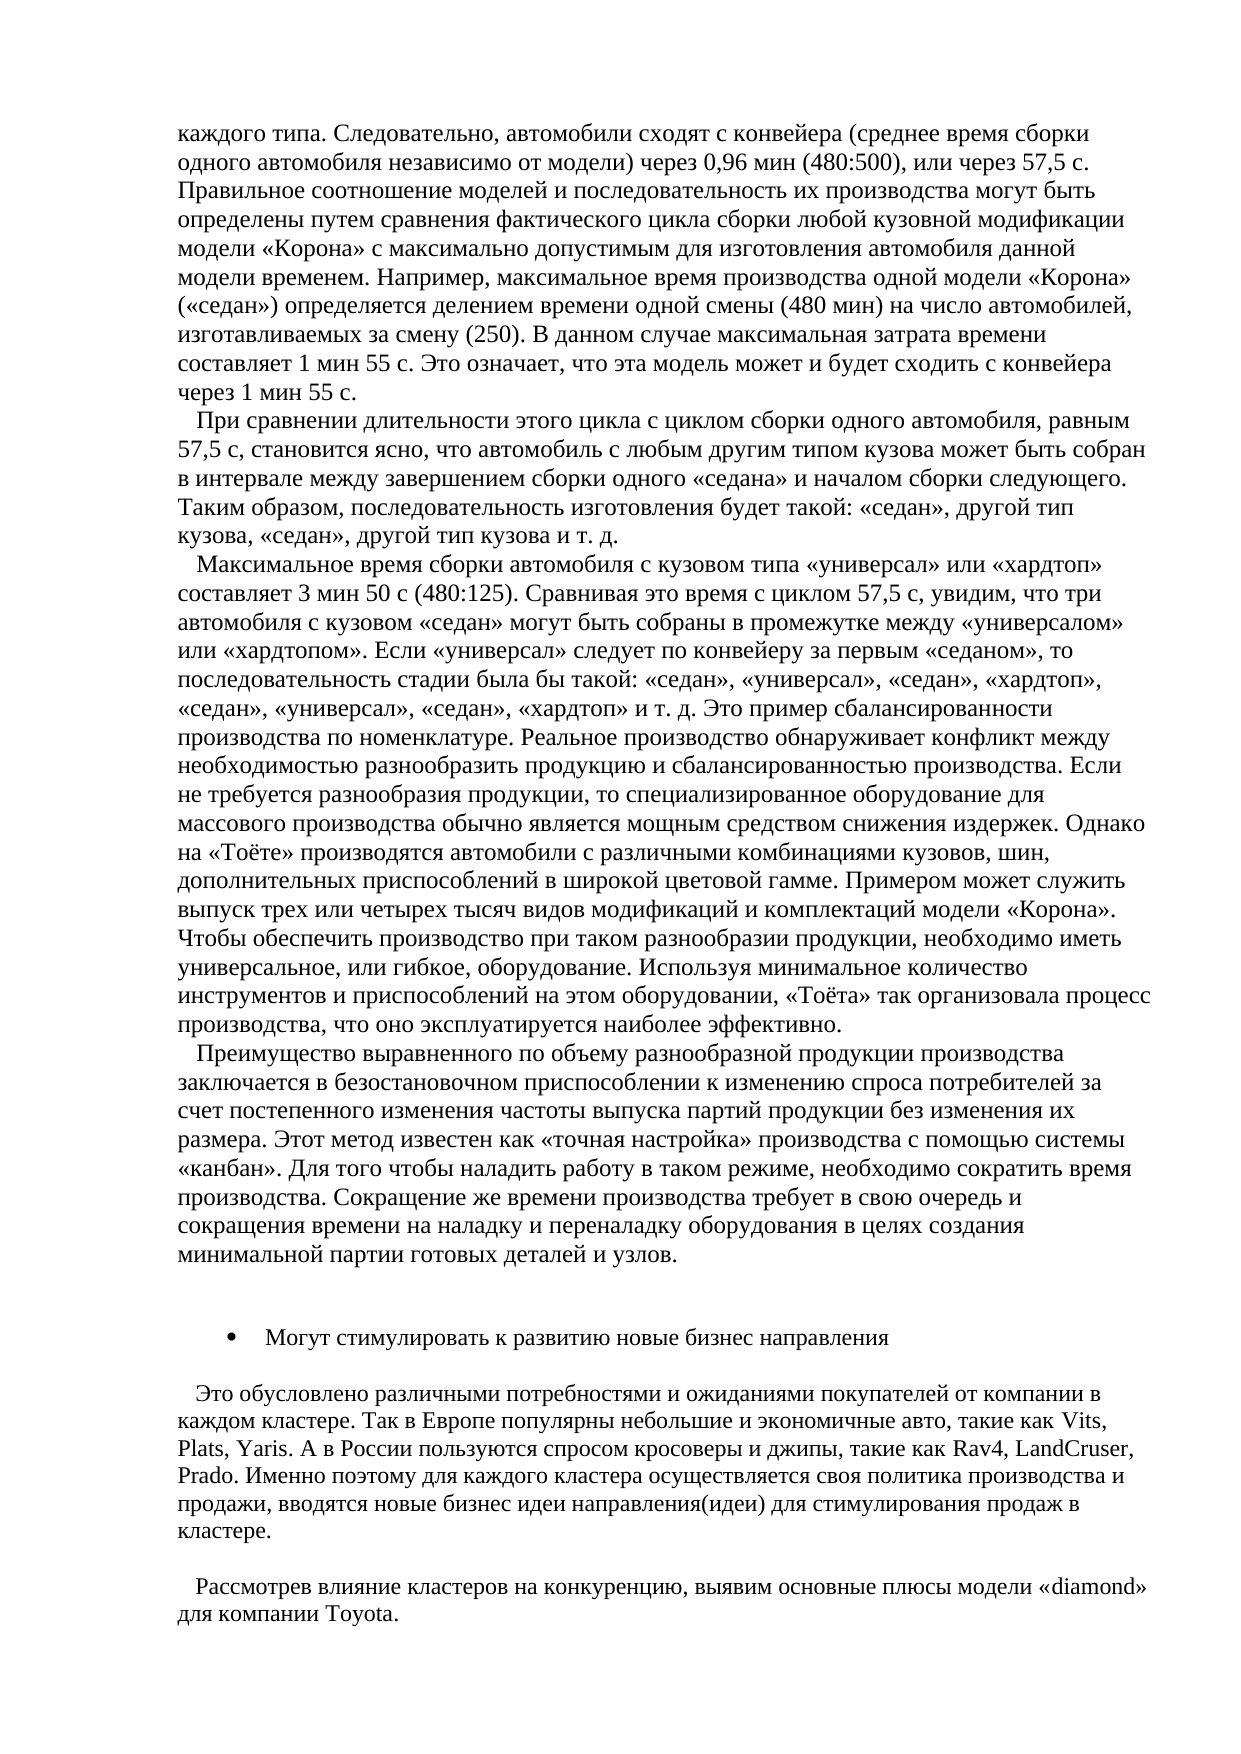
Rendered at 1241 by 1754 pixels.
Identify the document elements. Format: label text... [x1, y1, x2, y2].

text Правильное соотношение моделей и последовательность их производства могут быть определены путем сравнения фактического цикла сборки любой кузовной модификации модели «Корона» с максимально допустимым для изготовления автомобиля данной модели временем. Например, максимальное время производства одной модели «Корона» («седан») определяется делением времени одной смены (480 мин) на число автомобилей, изготавливаемых за смену (250). В данном случае максимальная затрата времени составляет 1 мин 55 с. Это означает, что эта модель может и будет сходить с конвейера через 1 мин 55 с. [177, 176, 1152, 406]
text Это обусловлено различными потребностями и ожиданиями покупателей от компании в каждом кластере. Так в Европе популярны небольшие и экономичные авто, такие как Vits, Plats, Yaris. А в России пользуются спросом кросоверы и джипы, такие как Rav4, LandCruser, Prado. Именно поэтому для каждого кластера осуществляется своя политика производства и продажи, вводятся новые бизнес идеи направления(идеи) для стимулирования продаж в кластере. [177, 1378, 1152, 1544]
text Максимальное время сборки автомобиля с кузовом типа «универсал» или «хардтоп» составляет 3 мин 50 с (480:125). Сравнивая это время с циклом 57,5 с, увидим, что три автомобиля с кузовом «седан» могут быть собраны в промежутке между «универсалом» или «хардтопом». Если «универсал» следует по конвейеру за первым «седаном», то последовательность стадии была бы такой: «седан», «универсал», «седан», «хардтоп», «седан», «универсал», «седан», «хардтоп» и т. д. Это пример сбалансированности производства по номенклатуре. Реальное производство обнаруживает конфликт между необходимостью разнообразить продукцию и сбалансированностью производства. Если не требуется разнообразия продукции, то специализированное оборудование для массового производства обычно является мощным средством снижения издержек. Однако на «Тоёте» производятся автомобили с различными комбинациями кузовов, шин, дополнительных приспособлений в широкой цветовой гамме. Примером может служить выпуск трех или четырех тысяч видов модификаций и комплектаций модели «Корона». Чтобы обеспечить производство при таком разнообразии продукции, необходимо иметь универсальное, или гибкое, оборудование. Используя минимальное количество инструментов и приспособлений на этом оборудовании, «Тоёта» так организовала процесс производства, что оно эксплуатируется наиболее эффективно. [177, 549, 1152, 1038]
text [177, 118, 1152, 176]
text При сравнении длительности этого цикла с циклом сборки одного автомобиля, равным 57,5 с, становится ясно, что автомобиль с любым другим типом кузова может быть собран в интервале между завершением сборки одного «седана» и началом сборки следующего. Таким образом, последовательность изготовления будет такой: «седан», другой тип кузова, «седан», другой тип кузова и т. д. [177, 406, 1152, 549]
text Рассмотрев влияние кластеров на конкуренцию, выявим основные плюсы модели «diamond» для компании Toyota. [177, 1572, 1152, 1627]
text Преимущество выравненного по объему разнообразной продукции производства заключается в безостановочном приспособлении к изменению спроса потребителей за счет постепенного изменения частоты выпуска партий продукции без изменения их размера. Этот метод известен как «точная настройка» производства с помощью системы «канбан». Для того чтобы наладить работу в таком режиме, необходимо сократить время производства. Сокращение же времени производства требует в свою очередь и сокращения времени на наладку и переналадку оборудования в целях создания минимальной партии готовых деталей и узлов. [177, 1038, 1152, 1268]
list Могут стимулировать к развитию новые бизнес направления [227, 1323, 1152, 1351]
